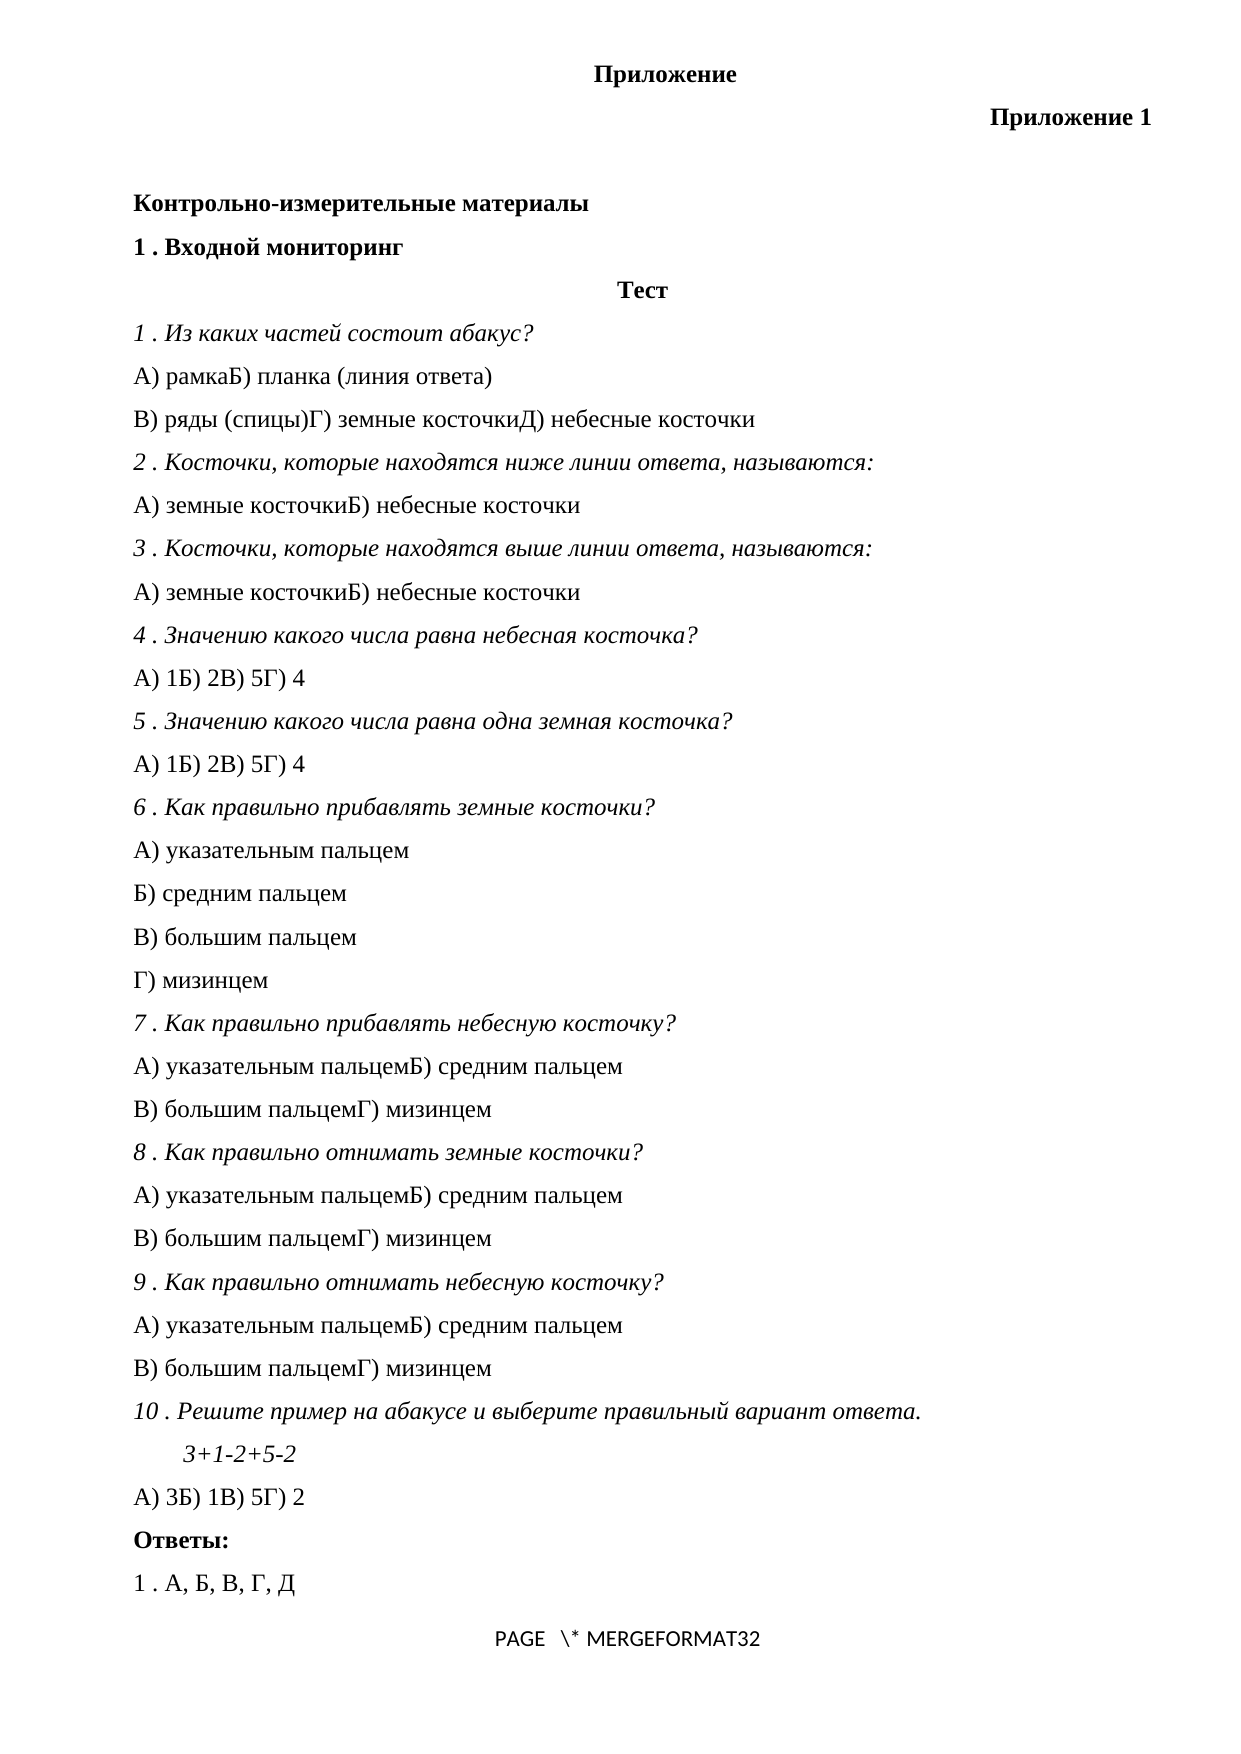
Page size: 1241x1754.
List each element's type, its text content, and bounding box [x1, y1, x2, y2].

text А) указательным пальцем [103, 835, 1152, 864]
text А) 1Б) 2В) 5Г) 4 [103, 749, 1152, 778]
text В) большим пальцем [103, 922, 1152, 950]
text 8 . Как правильно отнимать земные косточки? [103, 1137, 1152, 1166]
list Приложение [178, 59, 1152, 88]
text Ответы: [103, 1525, 1152, 1554]
text 4 . Значению какого числа равна небесная косточка? [103, 620, 1152, 648]
text 1 . Из каких частей состоит абакус? [103, 318, 1152, 347]
text В) большим пальцемГ) мизинцем [103, 1094, 1152, 1123]
text В) ряды (спицы)Г) земные косточкиД) небесные косточки [103, 404, 1152, 433]
text А) указательным пальцемБ) средним пальцем [103, 1310, 1152, 1338]
text В) большим пальцемГ) мизинцем [103, 1223, 1152, 1252]
text 2 . Косточки, которые находятся ниже линии ответа, называются: [103, 447, 1152, 476]
text А) указательным пальцемБ) средним пальцем [103, 1051, 1152, 1080]
text Б) средним пальцем [103, 878, 1152, 907]
text А) земные косточкиБ) небесные косточки [103, 577, 1152, 605]
text 1 . Входной мониторинг [103, 232, 1152, 260]
text Контрольно-измерительные материалы [133, 188, 1152, 217]
text Г) мизинцем [103, 965, 1152, 993]
text 7 . Как правильно прибавлять небесную косточку? [103, 1008, 1152, 1037]
text А) 1Б) 2В) 5Г) 4 [103, 663, 1152, 692]
text 1 . А, Б, В, Г, Д [103, 1568, 1152, 1597]
text 3+1-2+5-2 [103, 1439, 1152, 1468]
list Приложение 1 [178, 102, 1152, 131]
text 6 . Как правильно прибавлять земные косточки? [103, 792, 1152, 821]
text 10 . Решите пример на абакусе и выберите правильный вариант ответа. [103, 1396, 1152, 1425]
text В) большим пальцемГ) мизинцем [103, 1353, 1152, 1382]
text А) рамкаБ) планка (линия ответа) [103, 361, 1152, 390]
text 3 . Косточки, которые находятся выше линии ответа, называются: [103, 533, 1152, 562]
text А) 3Б) 1В) 5Г) 2 [103, 1482, 1152, 1511]
text А) указательным пальцемБ) средним пальцем [103, 1180, 1152, 1209]
text А) земные косточкиБ) небесные косточки [103, 490, 1152, 519]
text 9 . Как правильно отнимать небесную косточку? [103, 1267, 1152, 1295]
text Тест [103, 275, 1152, 303]
text 5 . Значению какого числа равна одна земная косточка? [103, 706, 1152, 735]
